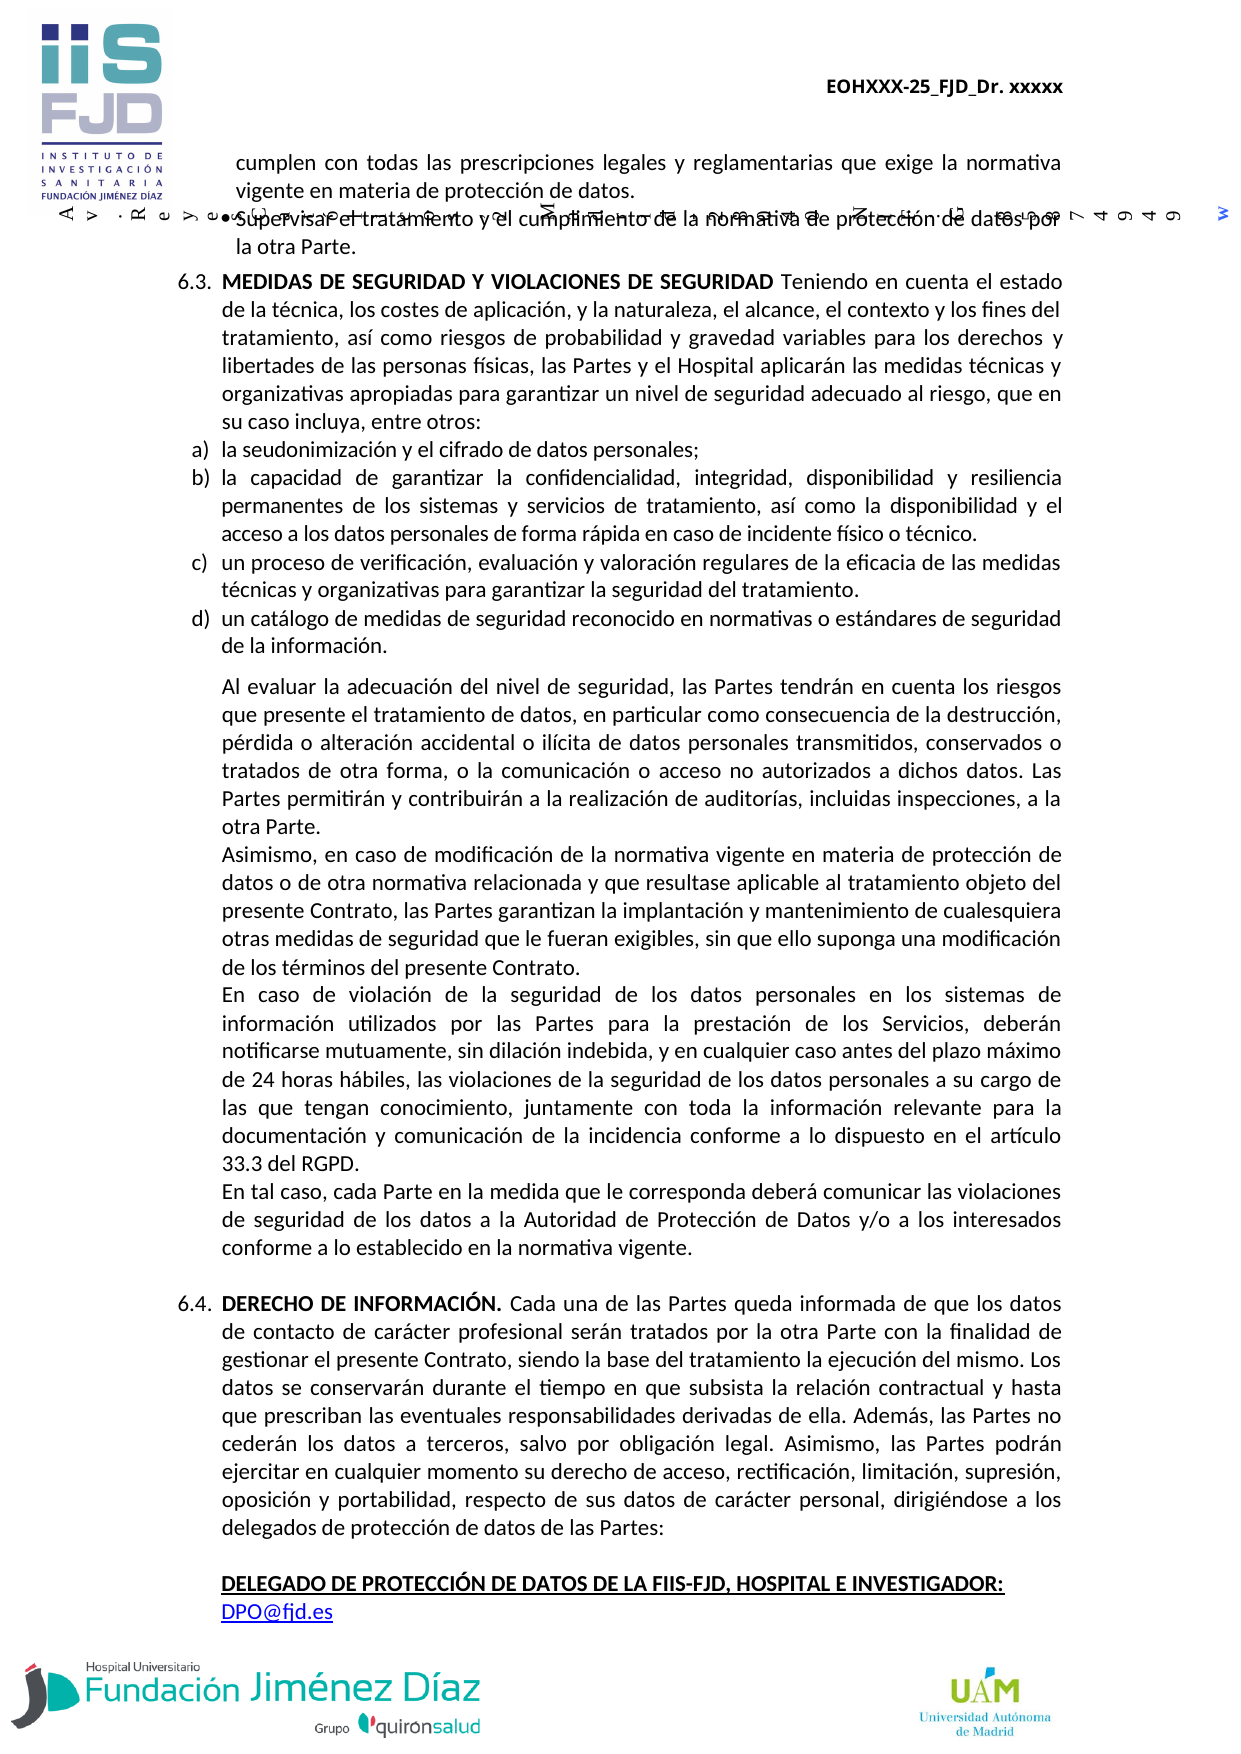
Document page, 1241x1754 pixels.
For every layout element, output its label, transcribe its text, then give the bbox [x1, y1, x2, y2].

list Al evaluar la adecuación del nivel de seguridad, las Partes tendrán en cuenta los riesgos que presente el tratamiento de datos, en particular como consecuencia de la destrucción, pérdida o alteración accidental o ilícita de datos personales transmitidos, conservados o tratados de otra forma, o la comunicación o acceso no autorizados a dichos datos. Las Partes permitirán y contribuirán a la realización de auditorías, incluidas inspecciones, a la otra Parte. [222, 672, 1063, 841]
list MEDIDAS DE SEGURIDAD Y VIOLACIONES DE SEGURIDAD Teniendo en cuenta el estado de la técnica, los costes de aplicación, y la naturaleza, el alcance, el contexto y los fines del tratamiento, así como riesgos de probabilidad y gravedad variables para los derechos y libertades de las personas físicas, las Partes y el Hospital aplicarán las medidas técnicas y organizativas apropiadas para garantizar un nivel de seguridad adecuado al riesgo, que en su caso incluya, entre otros: [177, 267, 1063, 436]
picture [26, 9, 174, 216]
list DERECHO DE INFORMACIÓN. Cada una de las Partes queda informada de que los datos de contacto de carácter profesional serán tratados por la otra Parte con la finalidad de gestionar el presente Contrato, siendo la base del tratamiento la ejecución del mismo. Los datos se conservarán durante el tiempo en que subsista la relación contractual y hasta que prescriban las eventuales responsabilidades derivadas de ella. Además, las Partes no cederán los datos a terceros, salvo por obligación legal. Asimismo, las Partes podrán ejercitar en cualquier momento su derecho de acceso, rectificación, limitación, supresión, oposición y portabilidad, respecto de sus datos de carácter personal, dirigiéndose a los delegados de protección de datos de las Partes: [177, 1289, 1063, 1541]
picture [912, 1662, 1055, 1741]
list En caso de violación de la seguridad de los datos personales en los sistemas de información utilizados por las Partes para la prestación de los Servicios, deberán notificarse mutuamente, sin dilación indebida, y en cualquier caso antes del plazo máximo de 24 horas hábiles, las violaciones de la seguridad de los datos personales a su cargo de las que tengan conocimiento, juntamente con toda la información relevante para la documentación y comunicación de la incidencia conforme a lo dispuesto en el artículo 33.3 del RGPD. [222, 981, 1063, 1177]
list un proceso de verificación, evaluación y valoración regulares de la eficacia de las medidas técnicas y organizativas para garantizar la seguridad del tratamiento. [191, 548, 1063, 604]
text DELEGADO DE PROTECCIÓN DE DATOS DE LA FIIS-FJD, HOSPITAL E INVESTIGADOR: [221, 1569, 1063, 1597]
list Supervisar el tratamiento y el cumplimiento de la normativa de protección de datos por la otra Parte. [222, 204, 1063, 260]
list En tal caso, cada Parte en la medida que le corresponda deberá comunicar las violaciones de seguridad de los datos a la Autoridad de Protección de Datos y/o a los interesados conforme a lo establecido en la normativa vigente. [222, 1177, 1063, 1261]
text DPO@fjd.es [221, 1597, 1063, 1625]
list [222, 148, 1063, 204]
list la capacidad de garantizar la confidencialidad, integridad, disponibilidad y resiliencia permanentes de los sistemas y servicios de tratamiento, así como la disponibilidad y el acceso a los datos personales de forma rápida en caso de incidente físico o técnico. [191, 463, 1063, 548]
list Asimismo, en caso de modificación de la normativa vigente en materia de protección de datos o de otra normativa relacionada y que resultase aplicable al tratamiento objeto del presente Contrato, las Partes garantizan la implantación y mantenimiento de cualesquiera otras medidas de seguridad que le fueran exigibles, sin que ello suponga una modificación de los términos del presente Contrato. [222, 841, 1063, 981]
list la seudonimización y el cifrado de datos personales; [191, 436, 1063, 463]
list un catálogo de medidas de seguridad reconocido en normativas o estándares de seguridad de la información. [191, 604, 1063, 660]
picture [11, 1662, 480, 1738]
